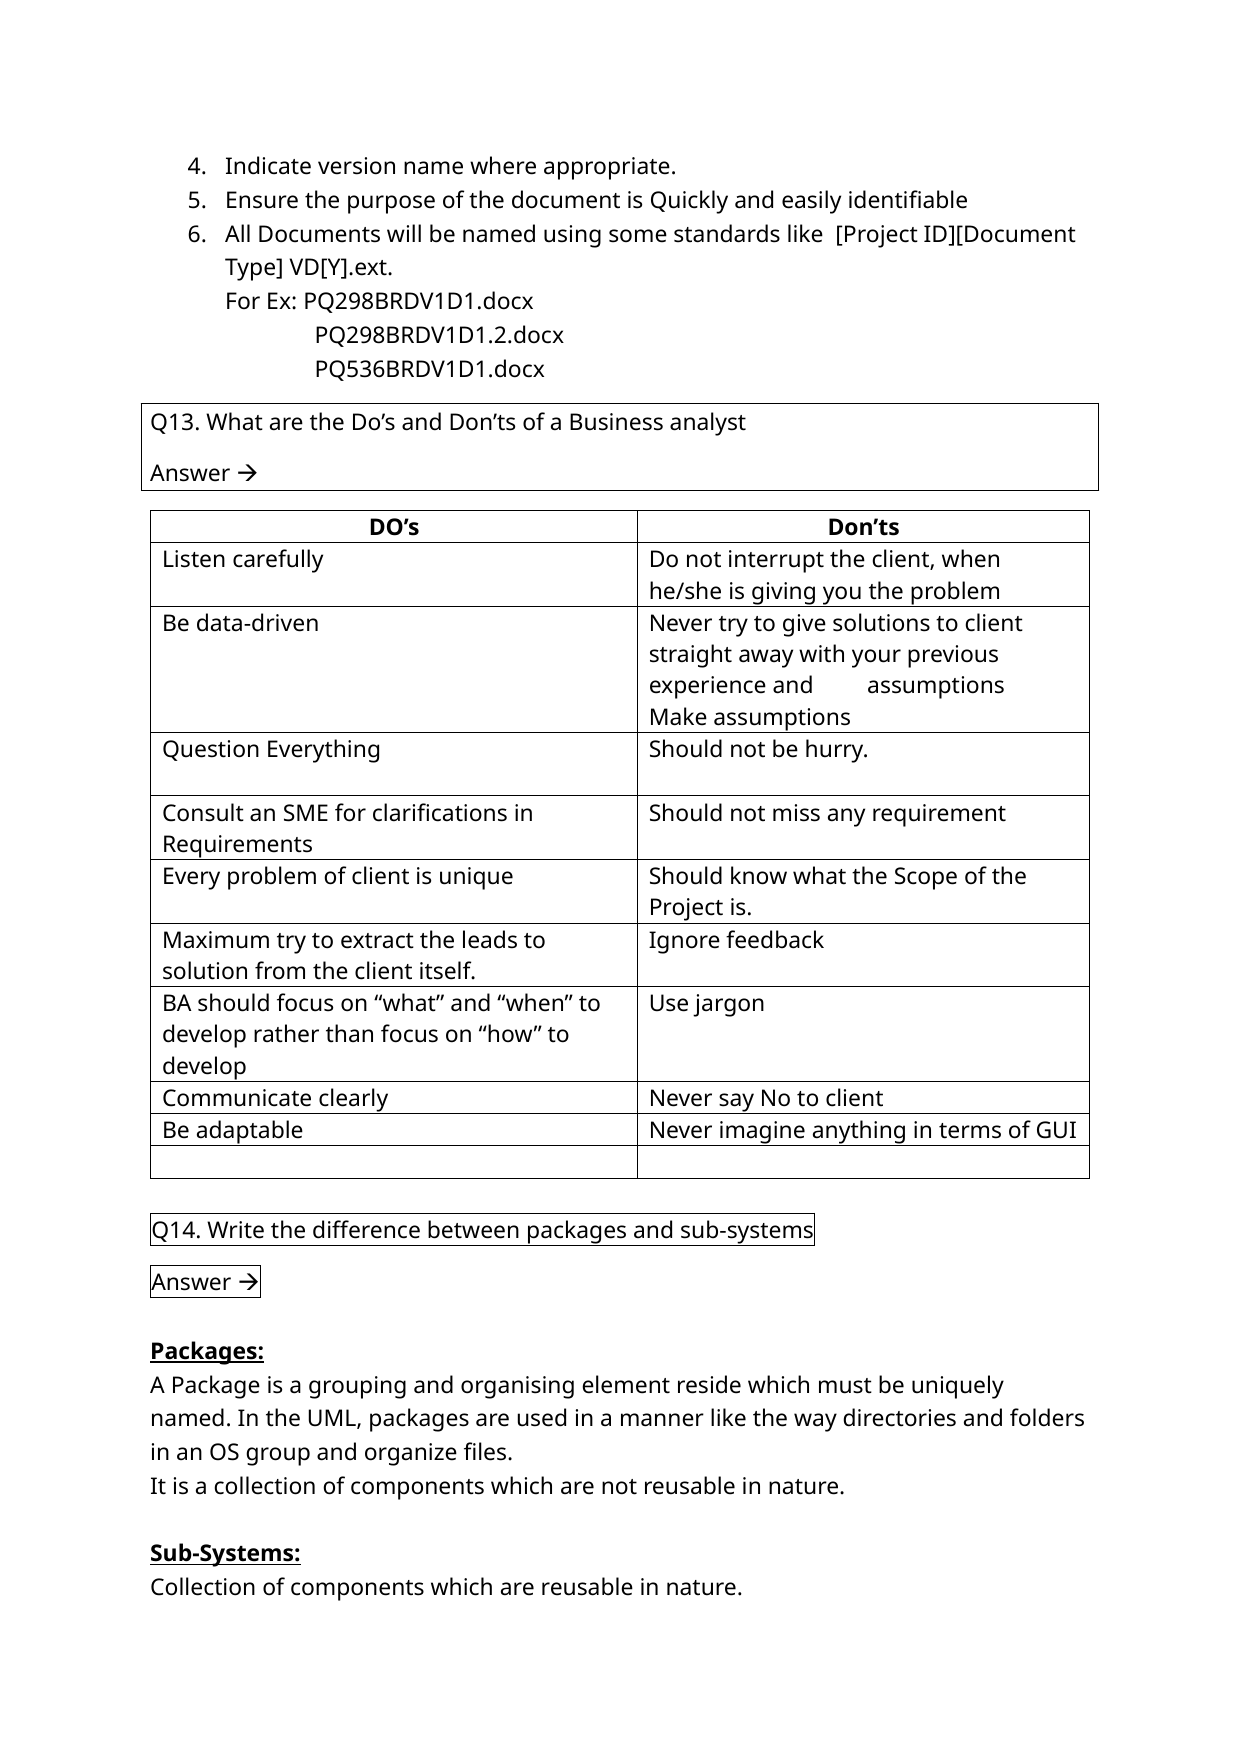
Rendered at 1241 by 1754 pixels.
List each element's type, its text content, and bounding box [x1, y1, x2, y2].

table_cell Question Everything [151, 733, 637, 795]
table_cell Every problem of client is unique [151, 860, 637, 922]
table_cell Be data-driven [151, 607, 637, 732]
list Ensure the purpose of the document is Quickly and easily identifiable [187, 184, 1090, 215]
table_cell Maximum try to extract the leads to solution from the client itself. [151, 924, 637, 986]
table_cell Do not interrupt the client, when he/she is giving you the problem [638, 543, 1089, 606]
table_cell [638, 1146, 1089, 1178]
table_cell Never try to give solutions to client straight away with your previous experience and assumptions Make assumptions [638, 607, 1089, 732]
list All Documents will be named using some standards like [Project ID][Document Type] VD[Y].ext. For Ex: PQ298BRDV1D1.docx [187, 217, 1090, 316]
table_cell Should not be hurry. [638, 733, 1089, 795]
text Q14. Write the difference between packages and sub-systems [150, 1179, 1090, 1246]
text Answer [142, 453, 1098, 490]
table_header Don’ts [638, 511, 1089, 542]
table_cell Communicate clearly [151, 1082, 637, 1113]
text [150, 1265, 1090, 1602]
text Q13. What are the Do’s and Don’ts of a Business analyst [142, 404, 1098, 437]
table_cell Never say No to client [638, 1082, 1089, 1113]
table_cell Be adaptable [151, 1114, 637, 1145]
list PQ298BRDV1D1.2.docx PQ536BRDV1D1.docx [225, 319, 1090, 384]
table_cell Consult an SME for clarifications in Requirements [151, 796, 637, 859]
table_cell Never imagine anything in terms of GUI [638, 1114, 1089, 1145]
table_cell Should know what the Scope of the Project is. [638, 860, 1089, 922]
table_header DO’s [151, 511, 637, 542]
table_cell Ignore feedback [638, 924, 1089, 986]
table_cell BA should focus on “what” and “when” to develop rather than focus on “how” to develop [151, 987, 637, 1081]
list Indicate version name where appropriate. [187, 150, 1090, 181]
table_cell [151, 1146, 637, 1178]
table_cell Should not miss any requirement [638, 796, 1089, 859]
table_cell Listen carefully [151, 543, 637, 606]
table_cell Use jargon [638, 987, 1089, 1081]
